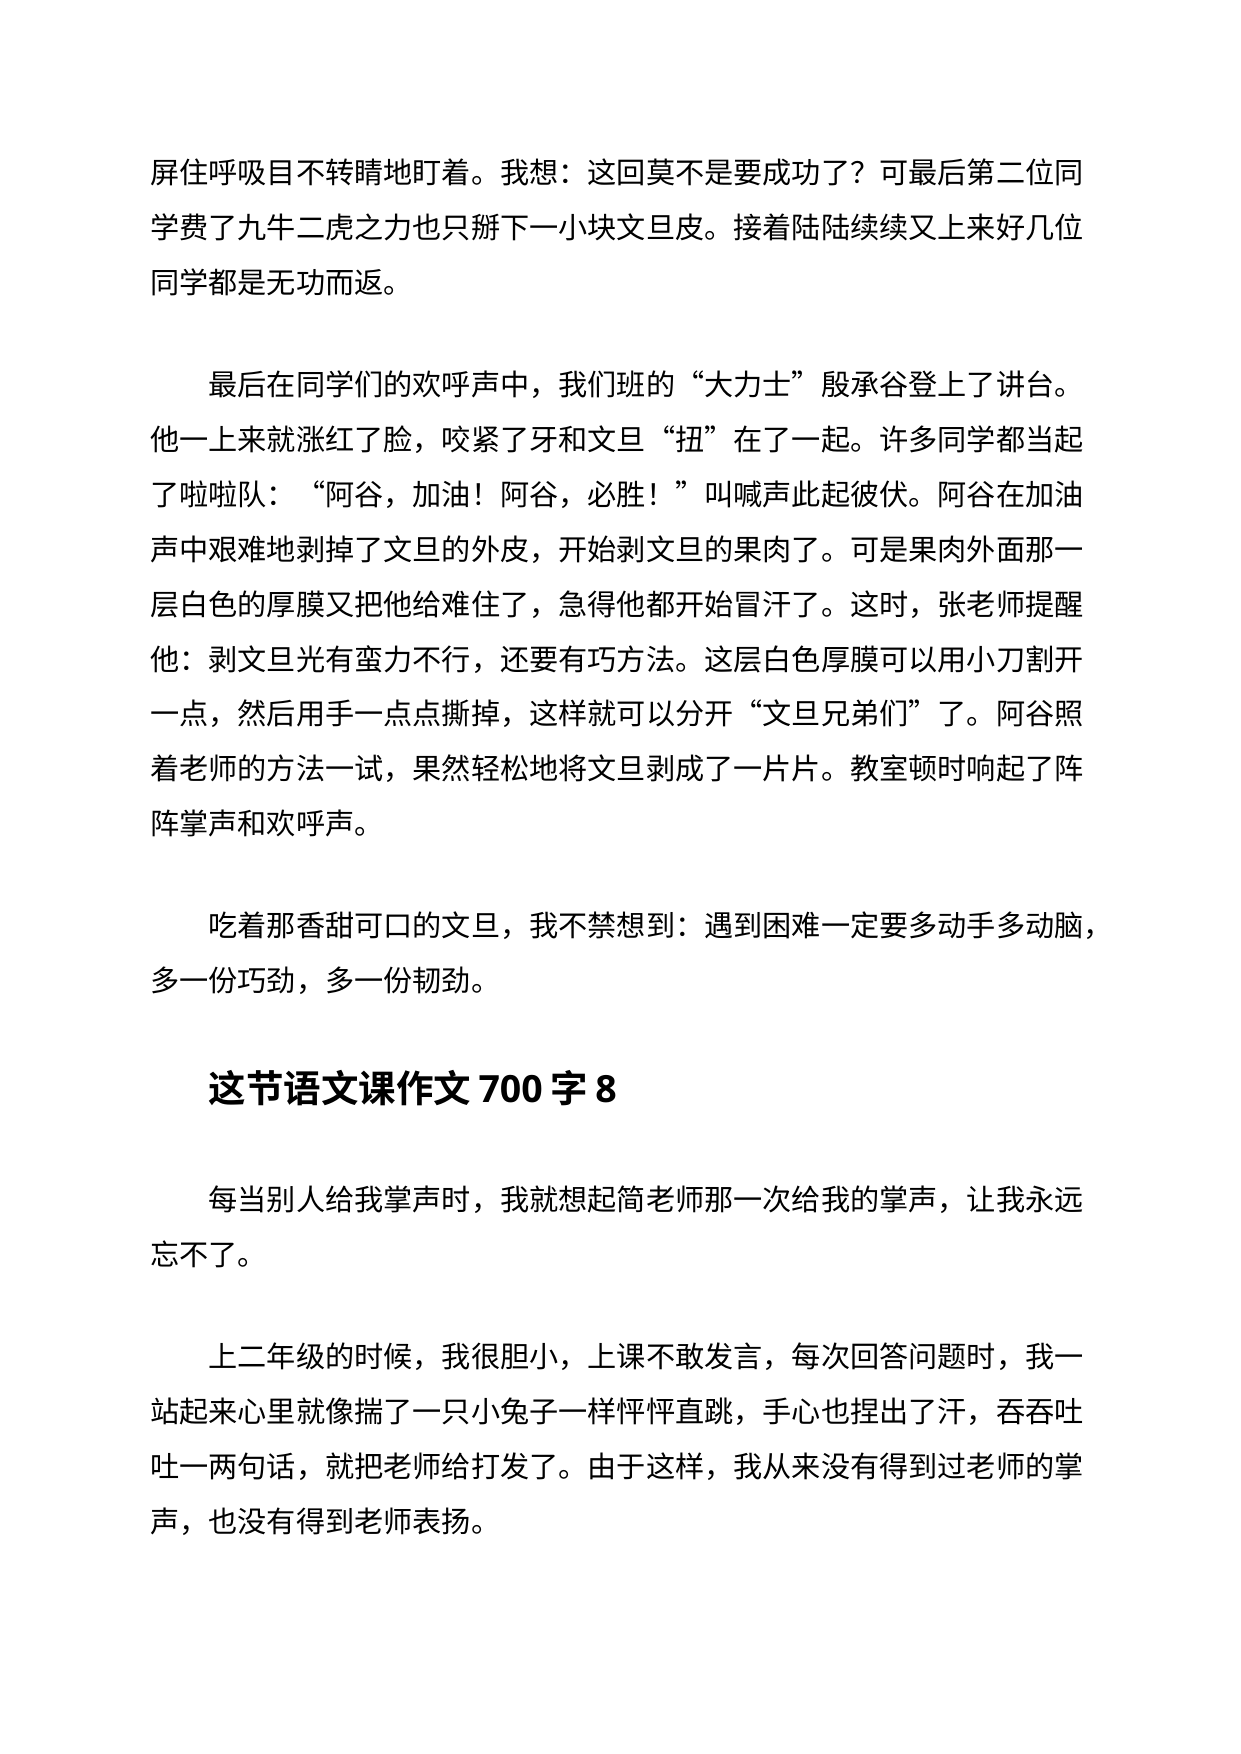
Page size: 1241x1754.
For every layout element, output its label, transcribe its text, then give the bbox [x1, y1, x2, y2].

text 上二年级的时候，我很胆小，上课不敢发言，每次回答问题时，我一站起来心里就像揣了一只小兔子一样怦怦直跳，手心也捏出了汗，吞吞吐吐一两句话，就把老师给打发了。由于这样，我从来没有得到过老师的掌声，也没有得到老师表扬。 [150, 1333, 1090, 1540]
text 吃着那香甜可口的文旦，我不禁想到：遇到困难一定要多动手多动脑，多一份巧劲，多一份韧劲。 [150, 902, 1090, 1000]
text 这节语文课作文700字8 [150, 1059, 1090, 1114]
text 每当别人给我掌声时，我就想起简老师那一次给我的掌声，让我永远忘不了。 [150, 1177, 1090, 1274]
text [150, 150, 1090, 302]
text 最后在同学们的欢呼声中，我们班的“大力士”殷承谷登上了讲台。他一上来就涨红了脸，咬紧了牙和文旦“扭”在了一起。许多同学都当起了啦啦队：“阿谷，加油！阿谷，必胜！”叫喊声此起彼伏。阿谷在加油声中艰难地剥掉了文旦的外皮，开始剥文旦的果肉了。可是果肉外面那一层白色的厚膜又把他给难住了，急得他都开始冒汗了。这时，张老师提醒他：剥文旦光有蛮力不行，还要有巧方法。这层白色厚膜可以用小刀割开一点，然后用手一点点撕掉，这样就可以分开“文旦兄弟们”了。阿谷照着老师的方法一试，果然轻松地将文旦剥成了一片片。教室顿时响起了阵阵掌声和欢呼声。 [150, 362, 1090, 843]
